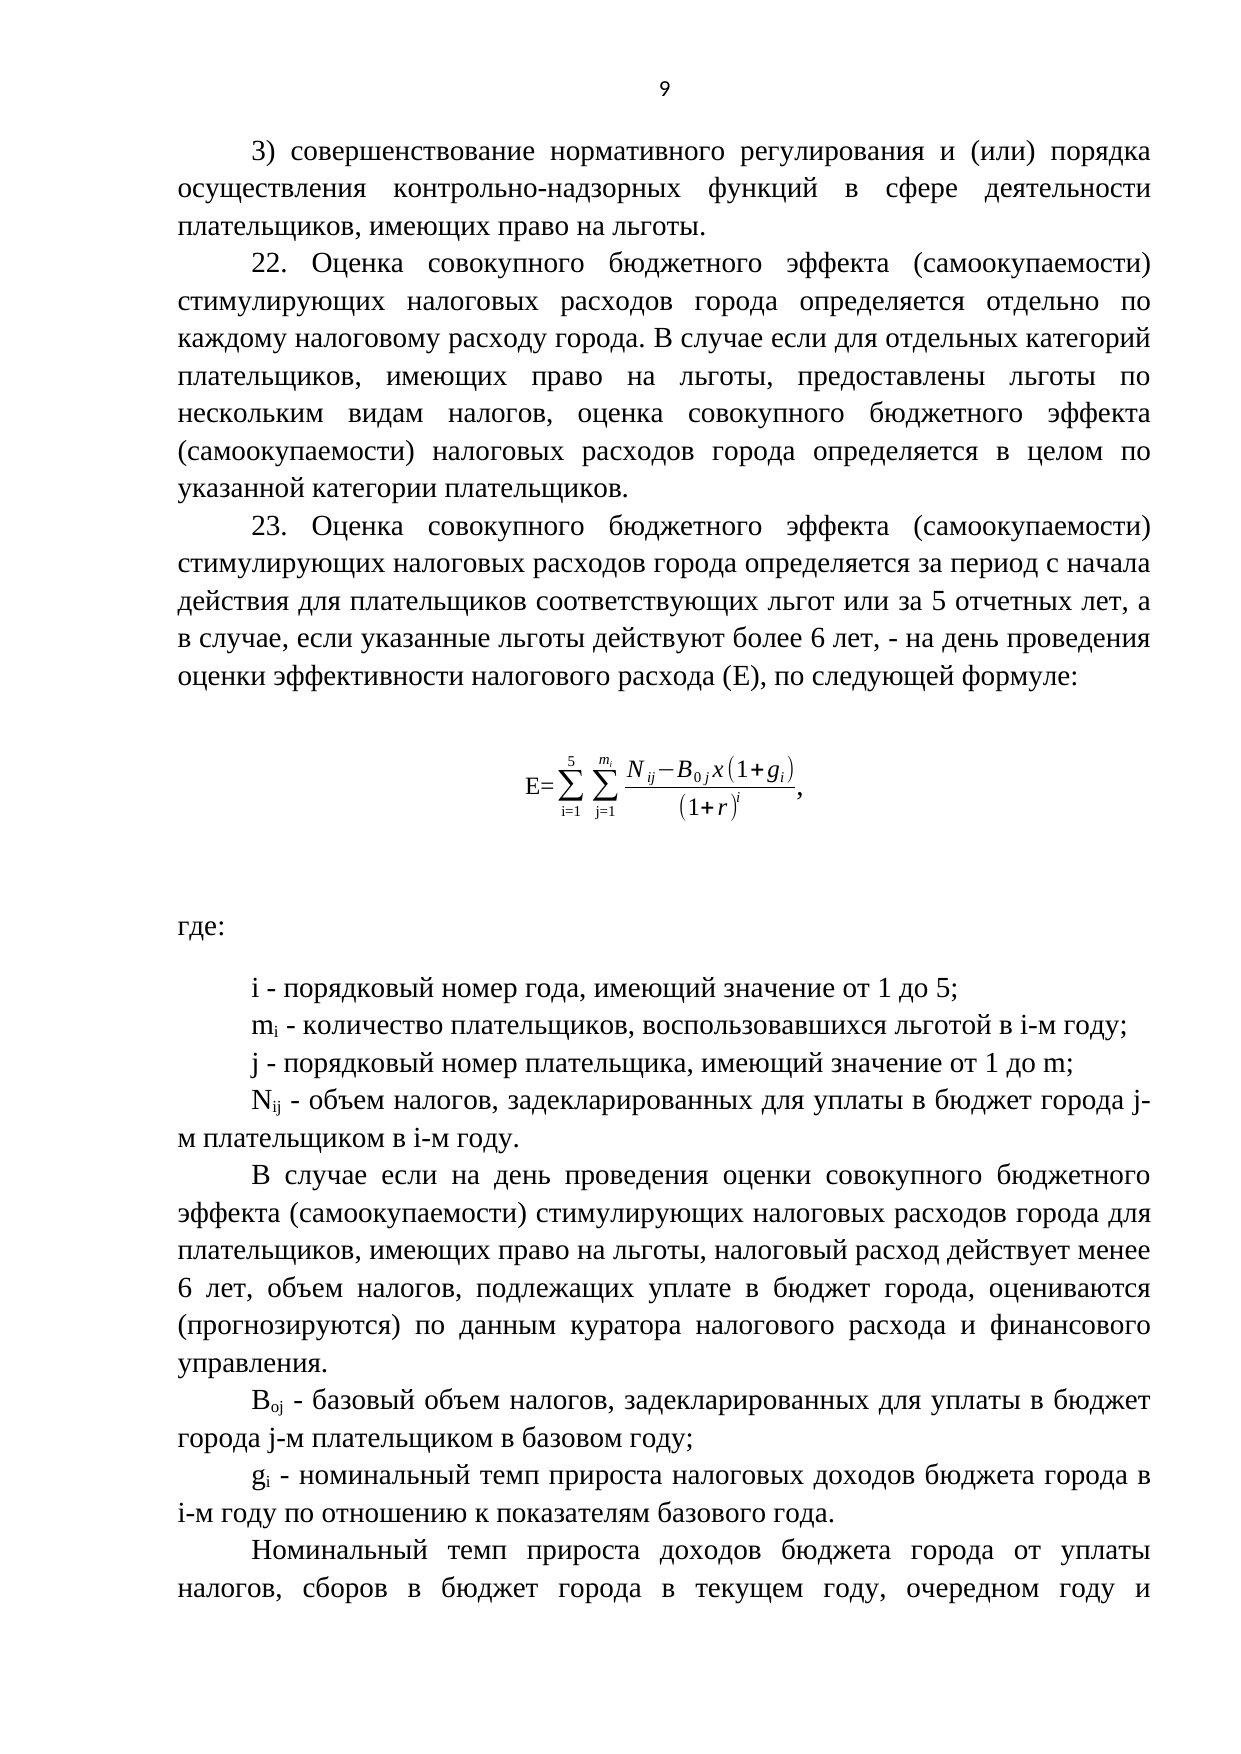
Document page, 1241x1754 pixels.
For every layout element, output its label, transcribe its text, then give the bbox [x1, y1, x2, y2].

text gi - номинальный темп прироста налоговых доходов бюджета города в i-м году по отношению к показателям базового года. [177, 1455, 1152, 1530]
list 3) совершенствование нормативного регулирования и (или) порядка осуществления контрольно-надзорных функций в сфере деятельности плательщиков, имеющих право на льготы. [177, 130, 1152, 242]
text где: [177, 908, 1152, 941]
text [177, 1530, 1152, 1605]
text Boj - базовый объем налогов, задекларированных для уплаты в бюджет города j-м плательщиком в базовом году; [177, 1380, 1152, 1455]
text j - порядковый номер плательщика, имеющий значение от 1 до m; [177, 1042, 1152, 1080]
text , [177, 751, 1152, 823]
text В случае если на день проведения оценки совокупного бюджетного эффекта (самоокупаемости) стимулирующих налоговых расходов города для плательщиков, имеющих право на льготы, налоговый расход действует менее 6 лет, объем налогов, подлежащих уплате в бюджет города, оцениваются (прогнозируются) по данным куратора налогового расхода и финансового управления. [177, 1155, 1152, 1380]
text mi - количество плательщиков, воспользовавшихся льготой в i-м году; [177, 1005, 1152, 1042]
list 23. Оценка совокупного бюджетного эффекта (самоокупаемости) стимулирующих налоговых расходов города определяется за период с начала действия для плательщиков соответствующих льгот или за 5 отчетных лет, а в случае, если указанные льготы действуют более 6 лет, - на день проведения оценки эффективности налогового расхода (E), по следующей формуле: [177, 505, 1152, 692]
text Nij - объем налогов, задекларированных для уплаты в бюджет города j-м плательщиком в i-м году. [177, 1080, 1152, 1155]
text i - порядковый номер года, имеющий значение от 1 до 5; [177, 967, 1152, 1005]
list 22. Оценка совокупного бюджетного эффекта (самоокупаемости) стимулирующих налоговых расходов города определяется отдельно по каждому налоговому расходу города. В случае если для отдельных категорий плательщиков, имеющих право на льготы, предоставлены льготы по нескольким видам налогов, оценка совокупного бюджетного эффекта (самоокупаемости) налоговых расходов города определяется в целом по указанной категории плательщиков. [177, 242, 1152, 505]
